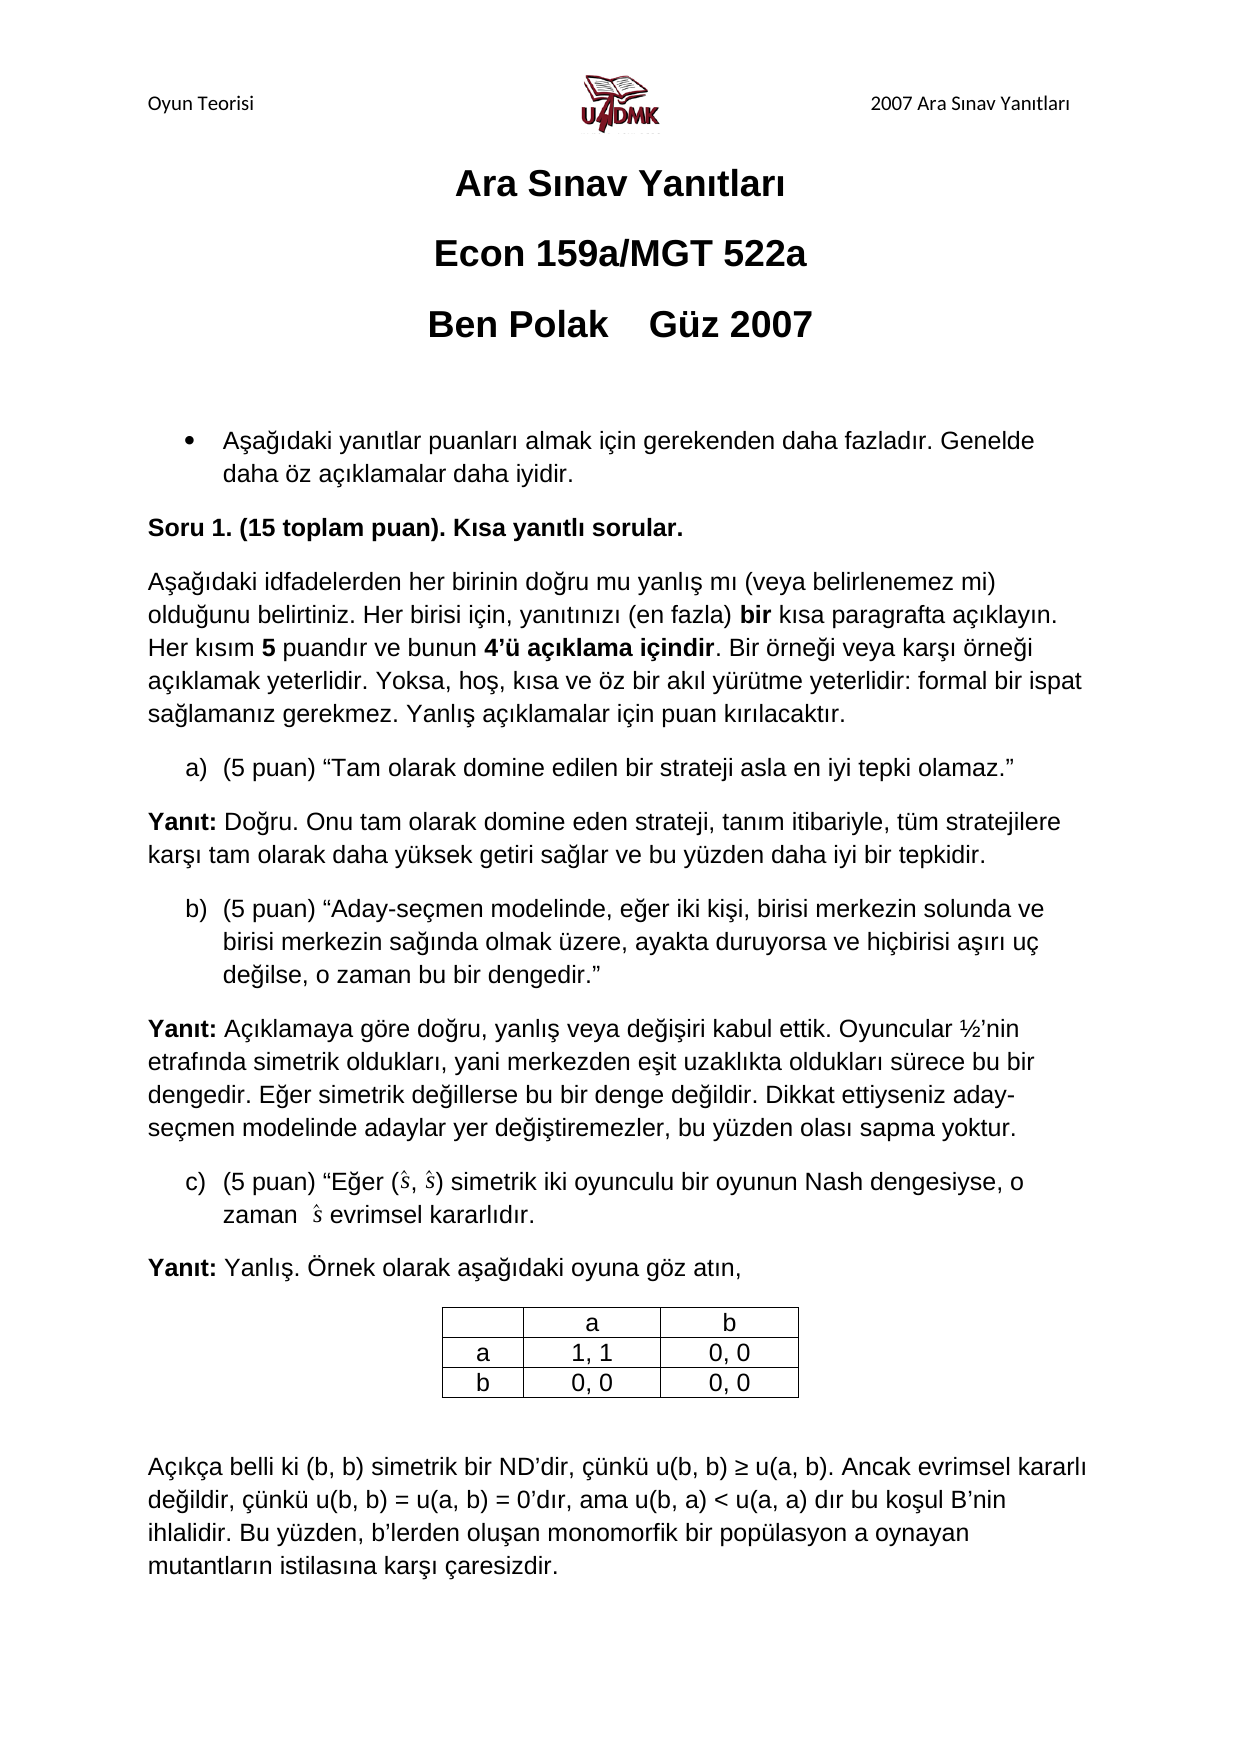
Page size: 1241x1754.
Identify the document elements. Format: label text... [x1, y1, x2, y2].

list (5 puan) “Eğer (, ) simetrik iki oyunculu bir oyunun Nash dengesiyse, o zaman evrimsel kararlıdır. [185, 1167, 1093, 1228]
table_header a [524, 1308, 660, 1337]
text Yanıt: Açıklamaya göre doğru, yanlış veya değişiri kabul ettik. Oyuncular ½’nin etrafında simetrik oldukları, yani merkezden eşit uzaklıkta oldukları sürece bu bir dengedir. Eğer simetrik değillerse bu bir denge değildir. Dikkat ettiyseniz aday-seçmen modelinde adaylar yer değiştiremezler, bu yüzden olası sapma yoktur. [148, 1014, 1093, 1141]
text Ben Polak Güz 2007 [148, 302, 1093, 345]
picture [579, 73, 661, 134]
text Açıkça belli ki (b, b) simetrik bir ND’dir, çünkü u(b, b) ≥ u(a, b). Ancak evrimsel kararlı değildir, çünkü u(b, b) = u(a, b) = 0’dır, ama u(b, a) < u(a, a) dır bu koşul B’nin ihlalidir. Bu yüzden, b’lerden oluşan monomorfik bir popülasyon a oynayan mutantların istilasına karşı çaresizdir. [148, 1452, 1093, 1579]
table_header b [661, 1308, 798, 1337]
text Ara Sınav Yanıtları [148, 161, 1093, 204]
table_cell 0, 0 [661, 1338, 798, 1367]
table_cell 1, 1 [524, 1338, 660, 1367]
table_header [443, 1308, 523, 1337]
list (5 puan) “Aday-seçmen modelinde, eğer iki kişi, birisi merkezin solunda ve birisi merkezin sağında olmak üzere, ayakta duruyorsa ve hiçbirisi aşırı uç değilse, o zaman bu bir dengedir.” [185, 894, 1093, 988]
text Yanıt: Yanlış. Örnek olarak aşağıdaki oyuna göz atın, [148, 1253, 1093, 1282]
list Aşağıdaki yanıtlar puanları almak için gerekenden daha fazladır. Genelde daha öz açıklamalar daha iyidir. [185, 426, 1093, 488]
table_cell 0, 0 [661, 1368, 798, 1397]
text Aşağıdaki idfadelerden her birinin doğru mu yanlış mı (veya belirlenemez mi) olduğunu belirtiniz. Her birisi için, yanıtınızı (en fazla) bir kısa paragrafta açıklayın. Her kısım 5 puandır ve bunun 4’ü açıklama içindir. Bir örneği veya karşı örneği açıklamak yeterlidir. Yoksa, hoş, kısa ve öz bir akıl yürütme yeterlidir: formal bir ispat sağlamanız gerekmez. Yanlış açıklamalar için puan kırılacaktır. [148, 567, 1093, 728]
text Econ 159a/MGT 522a [148, 232, 1093, 275]
list (5 puan) “Tam olarak domine edilen bir strateji asla en iyi tepki olamaz.” [185, 753, 1093, 782]
table_cell 0, 0 [524, 1368, 660, 1397]
text Yanıt: Doğru. Onu tam olarak domine eden strateji, tanım itibariyle, tüm stratejilere karşı tam olarak daha yüksek getiri sağlar ve bu yüzden daha iyi bir tepkidir. [148, 807, 1093, 869]
table_cell a [443, 1338, 523, 1367]
text Soru 1. (15 toplam puan). Kısa yanıtlı sorular. [148, 513, 1093, 542]
table_cell b [443, 1368, 523, 1397]
